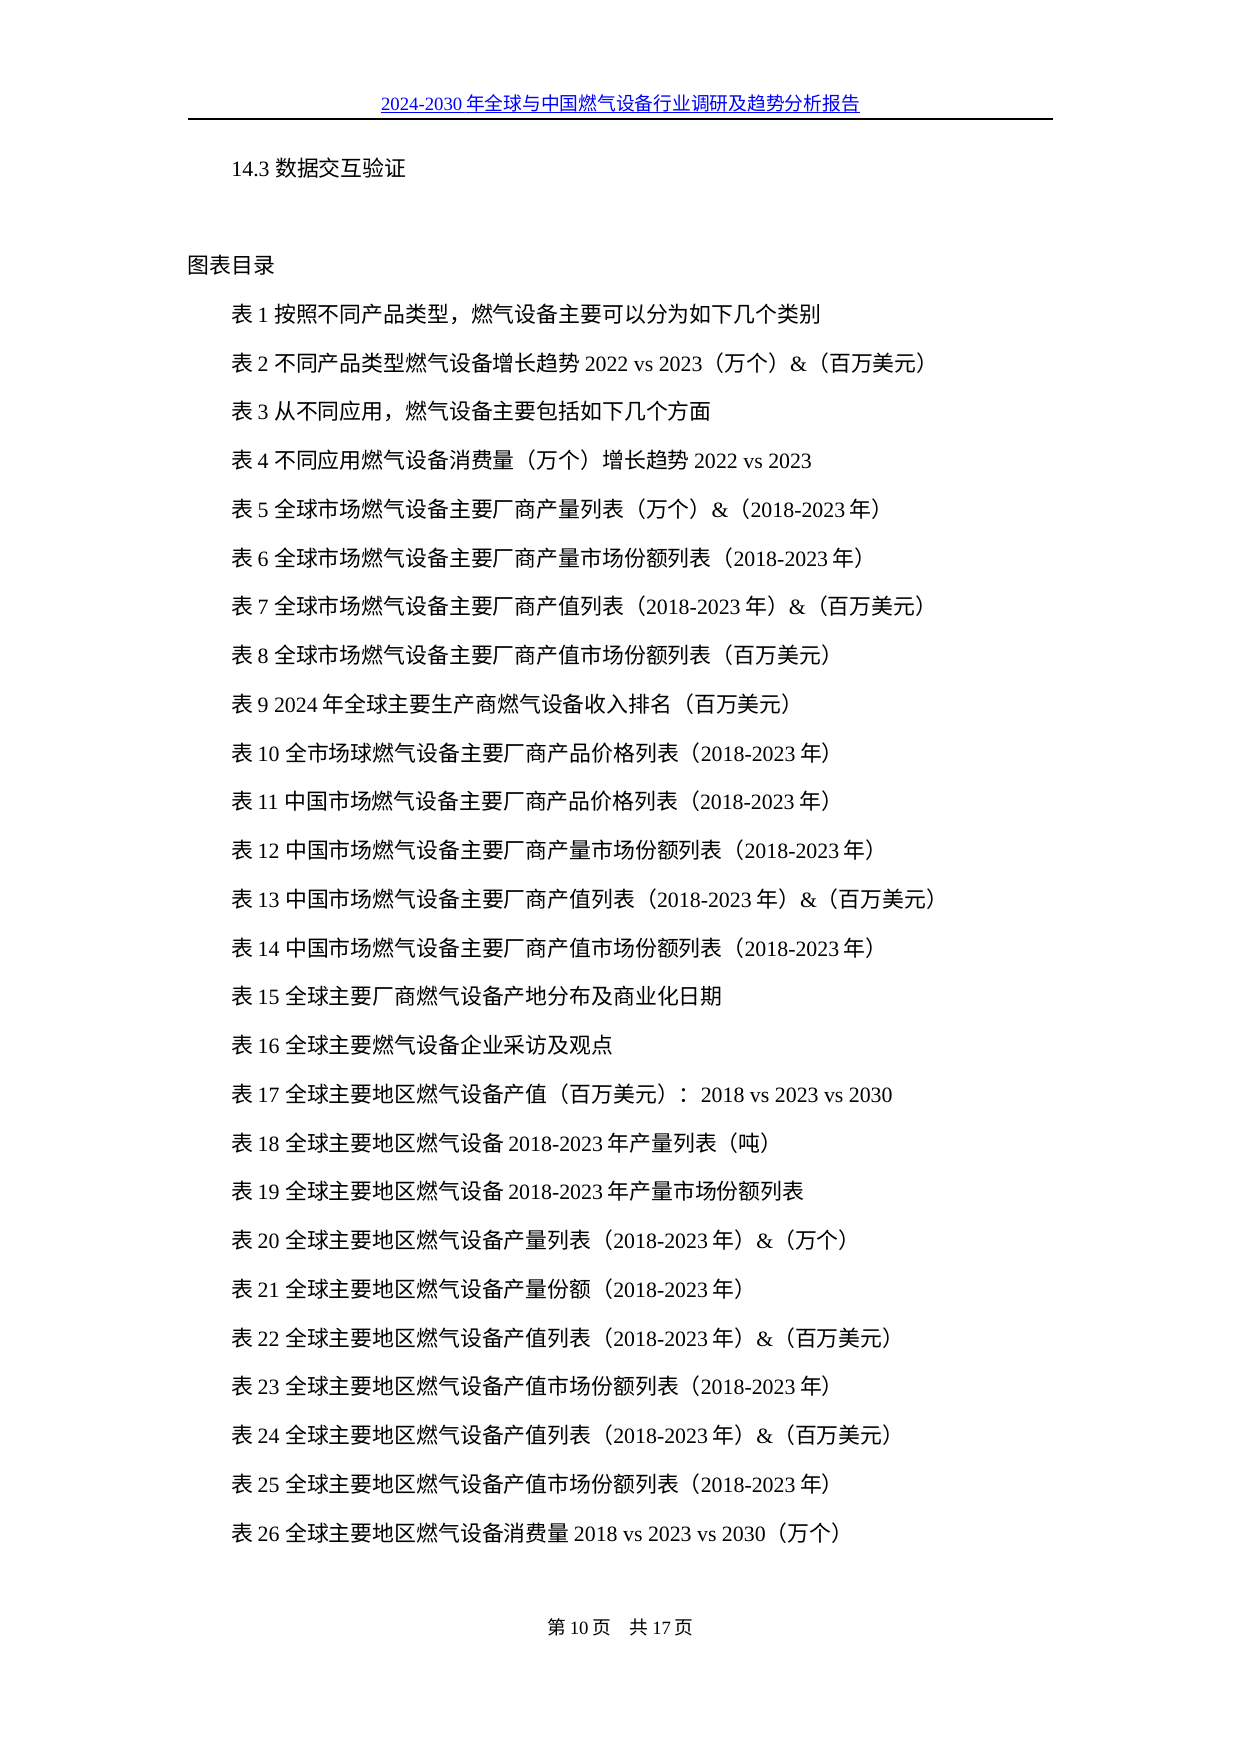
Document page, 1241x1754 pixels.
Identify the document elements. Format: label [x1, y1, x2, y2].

text [187, 150, 1053, 1548]
